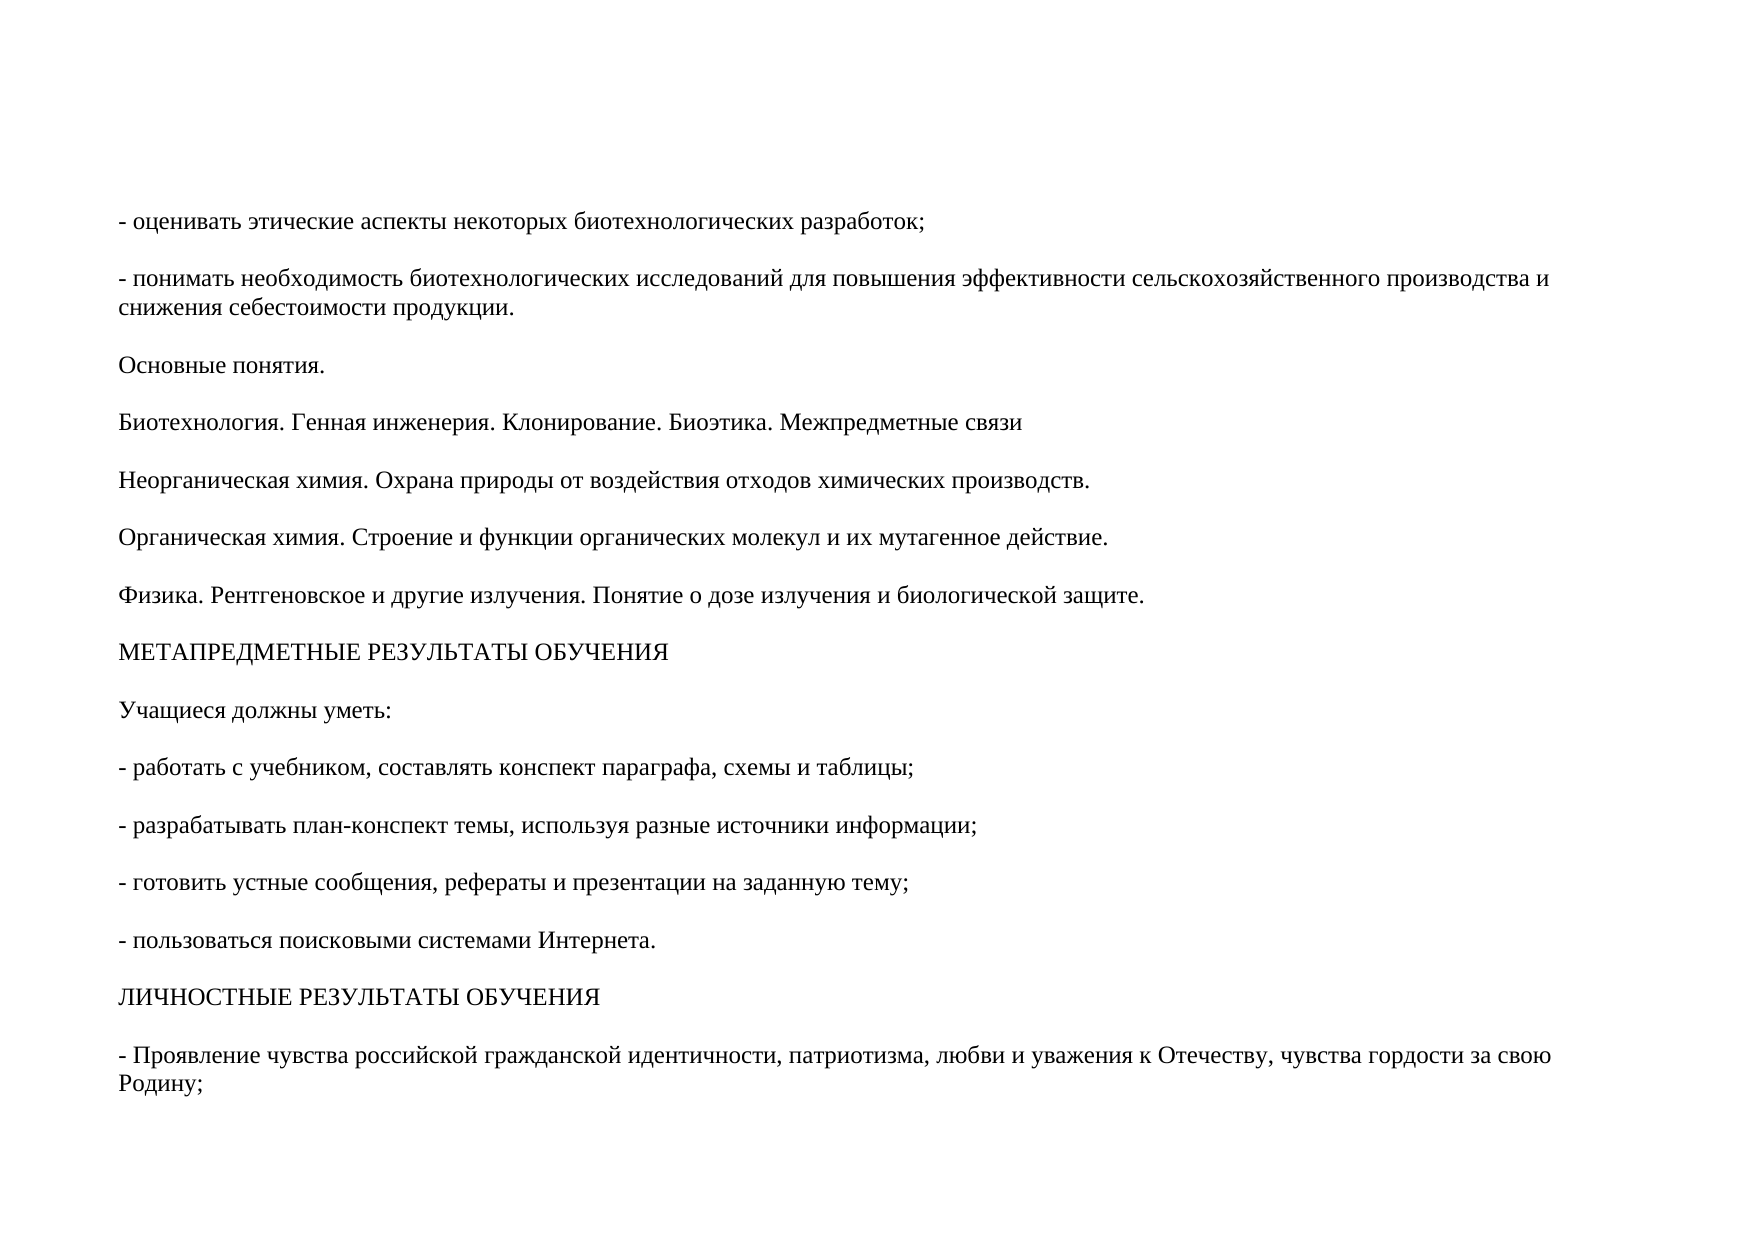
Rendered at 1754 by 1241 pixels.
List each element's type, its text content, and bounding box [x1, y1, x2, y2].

text Биотехнология. Генная инженерия. Клонирование. Биоэтика. Межпредметные связи [118, 407, 1636, 436]
text Учащиеся должны уметь: [118, 695, 1636, 723]
text Основные понятия. [118, 350, 1636, 378]
text МЕТАПРЕДМЕТНЫЕ РЕЗУЛЬТАТЫ ОБУЧЕНИЯ [118, 637, 1636, 666]
text - разрабатывать план-конспект темы, используя разные источники информации; [118, 810, 1636, 838]
text - работать с учебником, составлять конспект параграфа, схемы и таблицы; [118, 752, 1636, 781]
text - готовить устные сообщения, рефераты и презентации на заданную тему; [118, 867, 1636, 896]
text Физика. Рентгеновское и другие излучения. Понятие о дозе излучения и биологической защите. [118, 580, 1636, 608]
text ЛИЧНОСТНЫЕ РЕЗУЛЬТАТЫ ОБУЧЕНИЯ [118, 982, 1636, 1011]
text Органическая химия. Строение и функции органических молекул и их мутагенное действие. [118, 522, 1636, 551]
text - оценивать этические аспекты некоторых биотехнологических разработок; [118, 206, 1636, 235]
text Неорганическая химия. Охрана природы от воздействия отходов химических производств. [118, 465, 1636, 493]
text - понимать необходимость биотехнологических исследований для повышения эффективности сельскохозяйственного производства и снижения себестоимости продукции. [118, 263, 1636, 321]
text - Проявление чувства российской гражданской идентичности, патриотизма, любви и уважения к Отечеству, чувства гордости за свою Родину; [118, 1040, 1636, 1097]
text - пользоваться поисковыми системами Интернета. [118, 925, 1636, 953]
